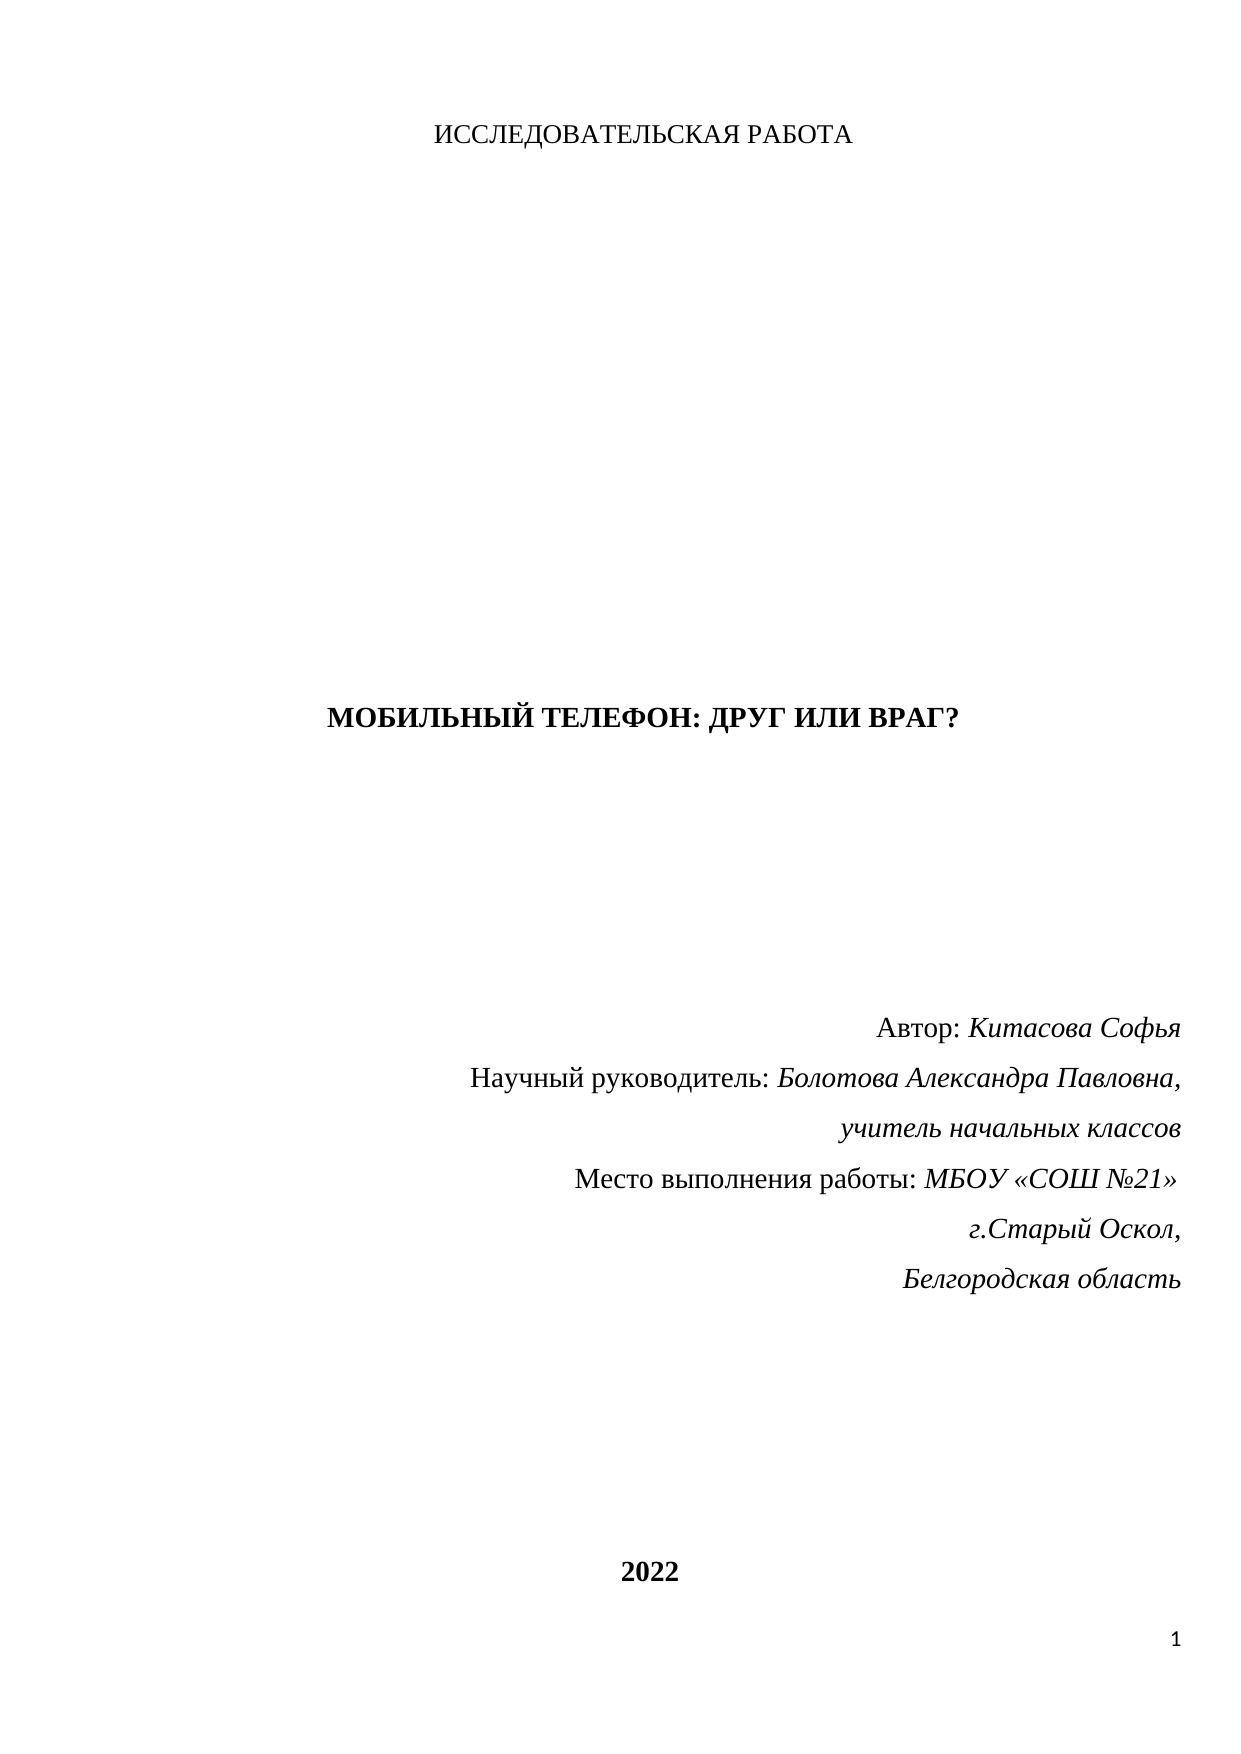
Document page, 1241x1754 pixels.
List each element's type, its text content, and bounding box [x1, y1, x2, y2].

text г.Старый Оскол, [118, 1211, 1181, 1245]
text 2022 [118, 1554, 1181, 1587]
text Белгородская область [118, 1261, 1181, 1295]
text МОБИЛЬНЫЙ ТЕЛЕФОН: ДРУГ ИЛИ ВРАГ? [118, 700, 1169, 733]
text Место выполнения работы: МБОУ «СОШ №21» [118, 1161, 1181, 1194]
text учитель начальных классов [118, 1111, 1181, 1144]
text Научный руководитель: Болотова Александра Павловна, [118, 1060, 1181, 1094]
text ИССЛЕДОВАТЕЛЬСКАЯ РАБОТА [118, 118, 1169, 149]
text Автор: Китасова Софья [118, 1010, 1181, 1043]
